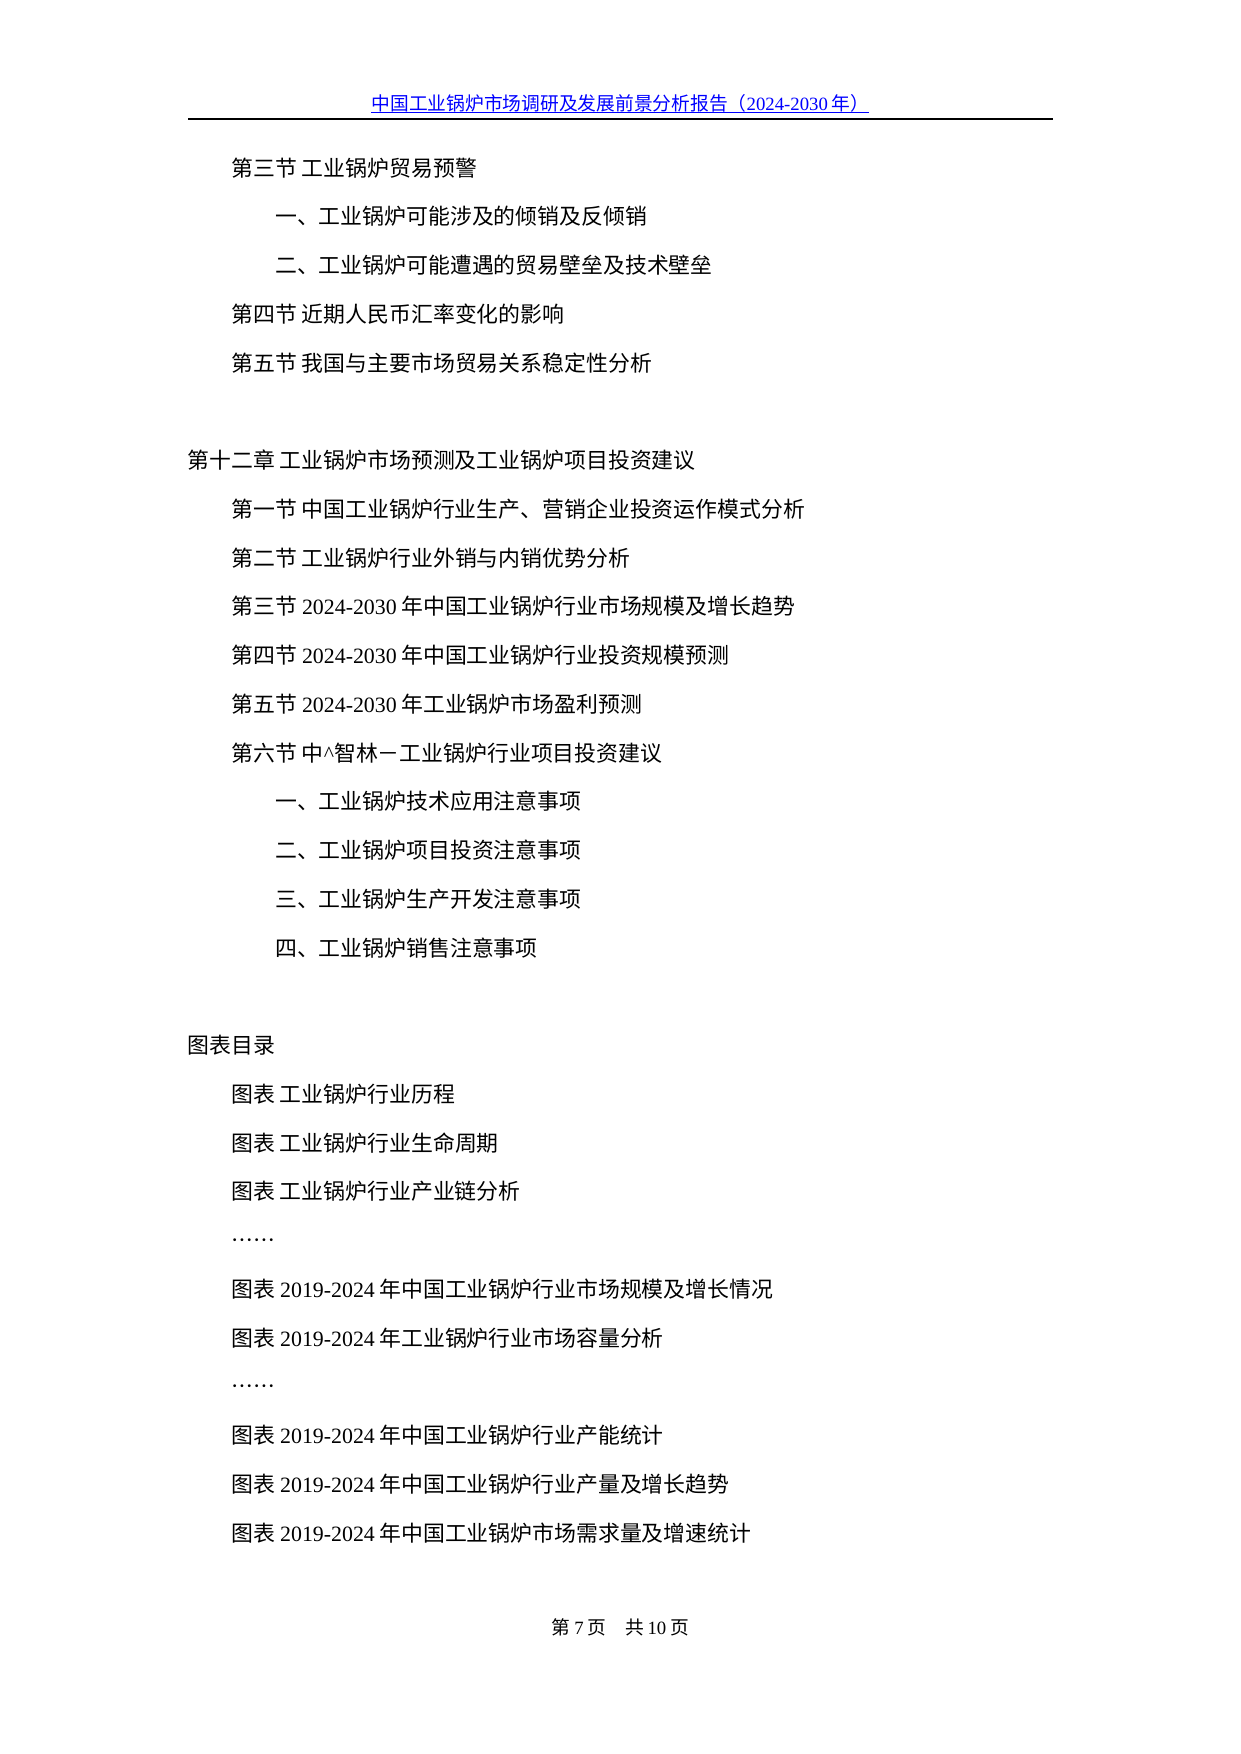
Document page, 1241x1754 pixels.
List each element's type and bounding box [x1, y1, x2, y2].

text [187, 150, 1053, 1548]
